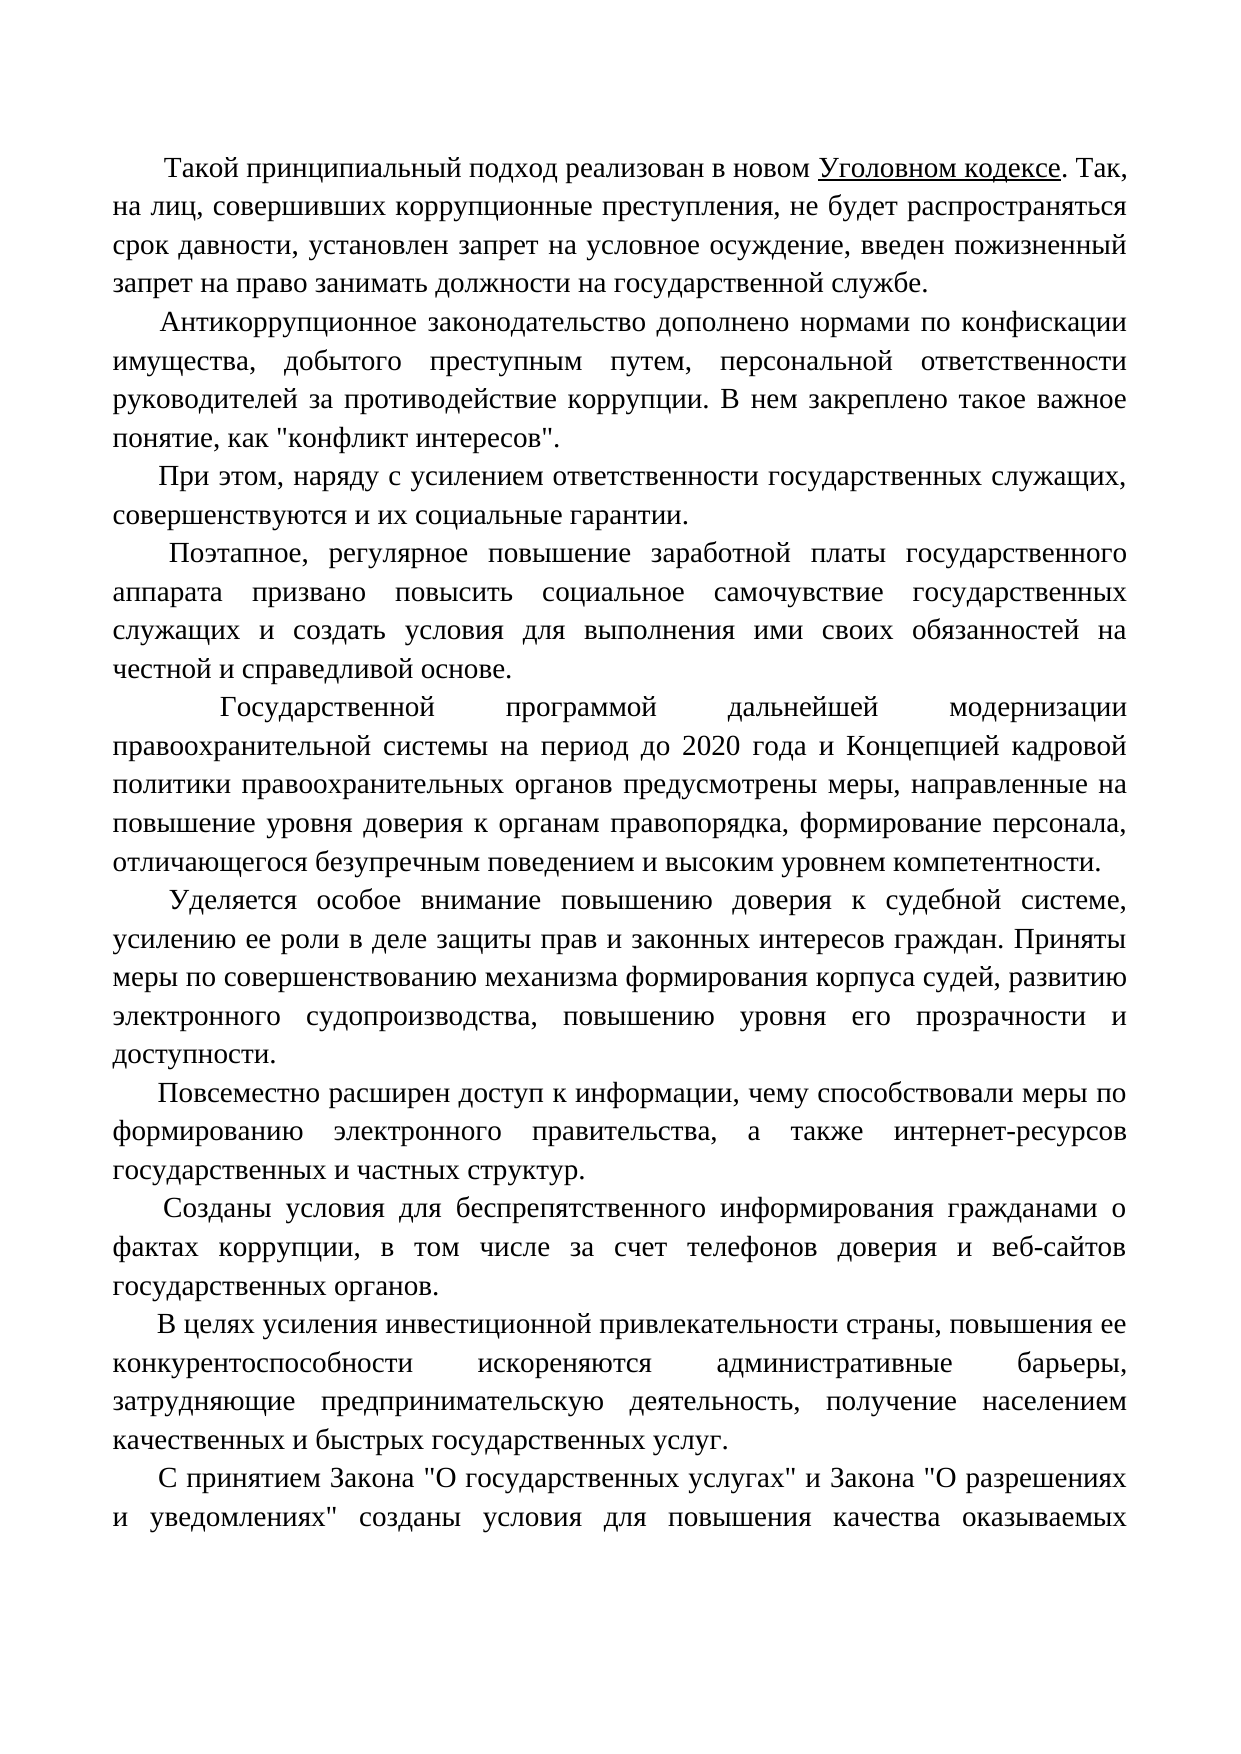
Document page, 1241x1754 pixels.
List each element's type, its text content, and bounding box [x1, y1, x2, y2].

text Уделяется особое внимание повышению доверия к судебной системе, усилению ее роли в деле защиты прав и законных интересов граждан. Приняты меры по совершенствованию механизма формирования корпуса судей, развитию электронного судопроизводства, повышению уровня его прозрачности и доступности. [112, 882, 1128, 1070]
text Государственной программой дальнейшей модернизации правоохранительной системы на период до 2020 года и Концепцией кадровой политики правоохранительных органов предусмотрены меры, направленные на повышение уровня доверия к органам правопорядка, формирование персонала, отличающегося безупречным поведением и высоким уровнем компетентности. [112, 689, 1128, 877]
text Такой принципиальный подход реализован в новом Уголовном кодексе. Так, на лиц, совершивших коррупционные преступления, не будет распространяться срок давности, установлен запрет на условное осуждение, введен пожизненный запрет на право занимать должности на государственной службе. [112, 150, 1128, 299]
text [112, 1460, 1128, 1532]
text Антикоррупционное законодательство дополнено нормами по конфискации имущества, добытого преступным путем, персональной ответственности руководителей за противодействие коррупции. В нем закреплено такое важное понятие, как "конфликт интересов". [112, 304, 1128, 453]
text Созданы условия для беспрепятственного информирования гражданами о фактах коррупции, в том числе за счет телефонов доверия и веб-сайтов государственных органов. [112, 1191, 1128, 1301]
text Повсеместно расширен доступ к информации, чему способствовали меры по формированию электронного правительства, а также интернет-ресурсов государственных и частных структур. [112, 1075, 1128, 1186]
text Поэтапное, регулярное повышение заработной платы государственного аппарата призвано повысить социальное самочувствие государственных служащих и создать условия для выполнения ими своих обязанностей на честной и справедливой основе. [112, 535, 1128, 684]
text При этом, наряду с усилением ответственности государственных служащих, совершенствуются и их социальные гарантии. [112, 458, 1128, 530]
text В целях усиления инвестиционной привлекательности страны, повышения ее конкурентоспособности искореняются административные барьеры, затрудняющие предпринимательскую деятельность, получение населением качественных и быстрых государственных услуг. [112, 1306, 1128, 1455]
